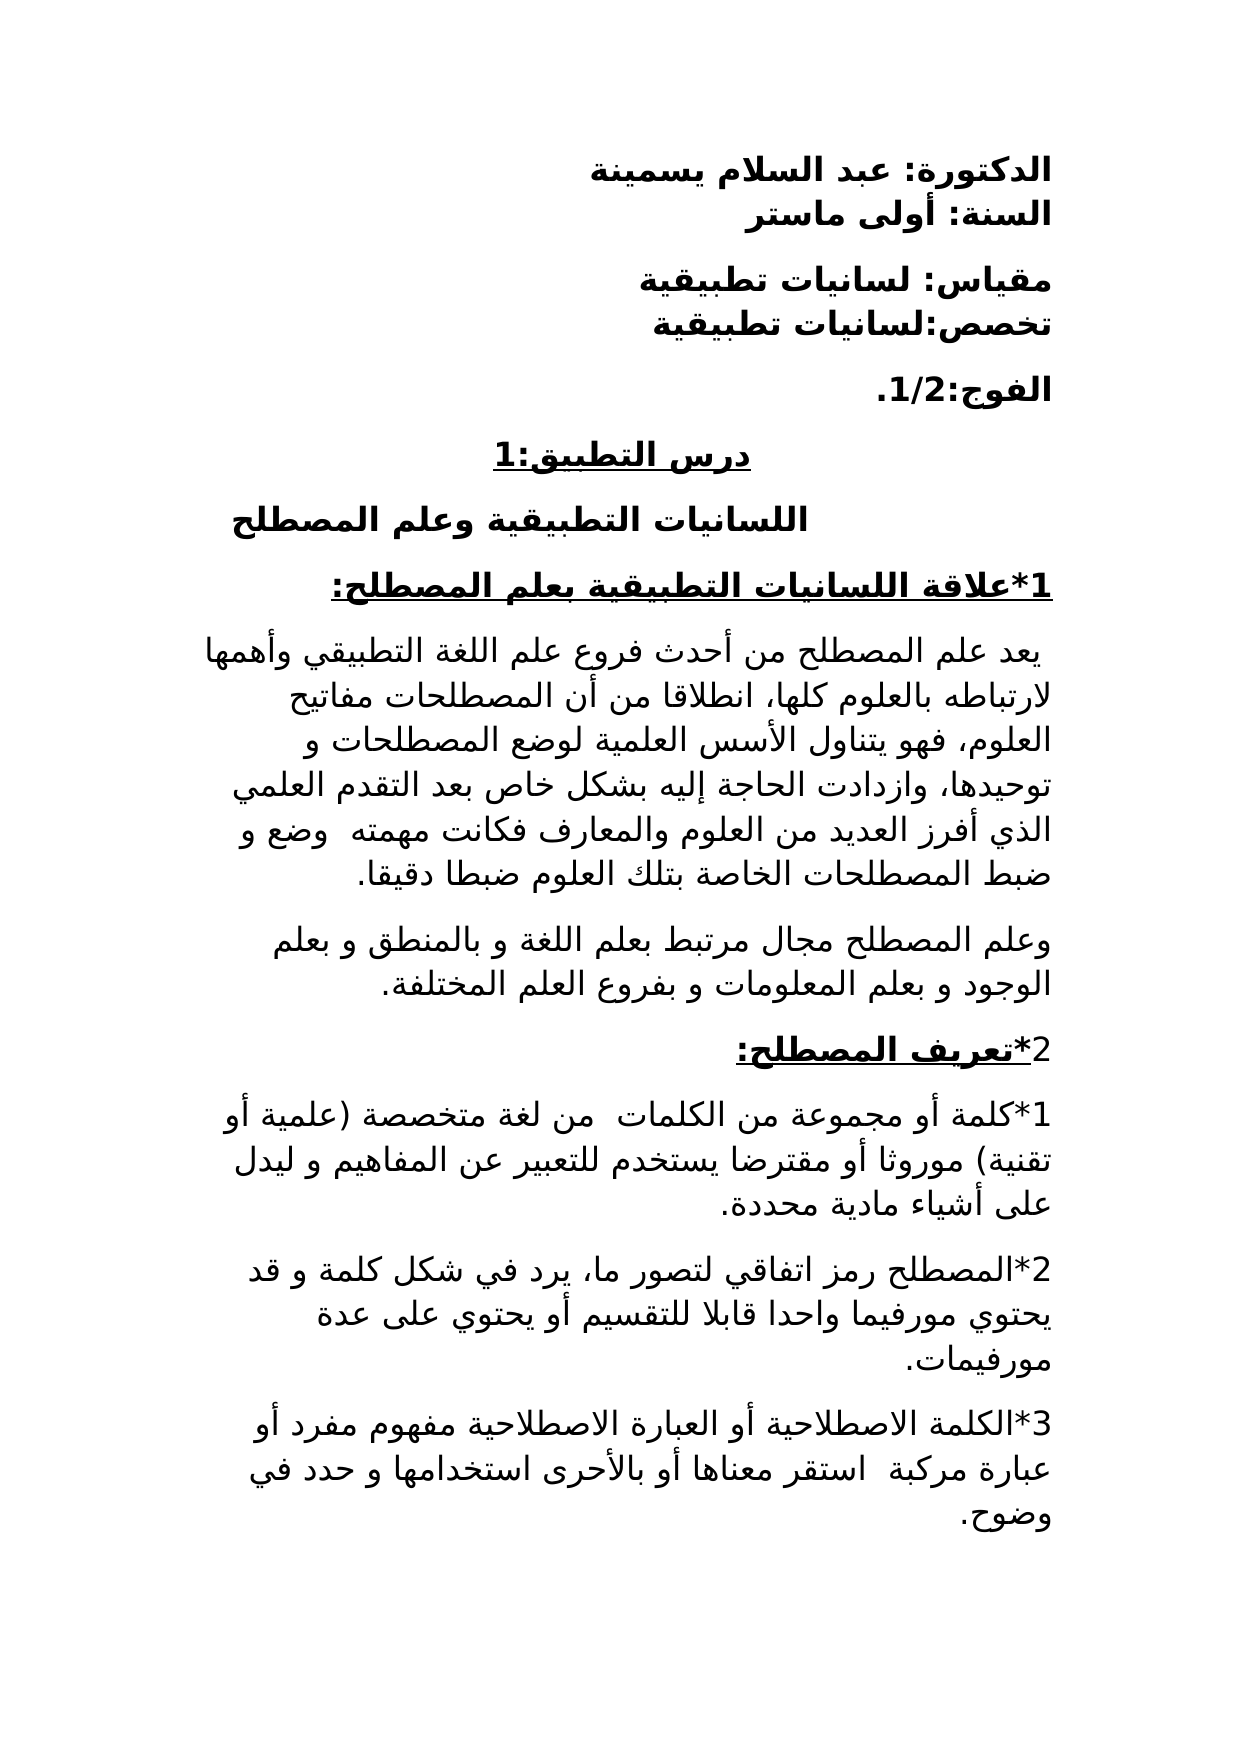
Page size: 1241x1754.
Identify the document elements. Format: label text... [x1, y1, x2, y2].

text 1*كلمة أو مجموعة من الكلمات من لغة متخصصة (علمية أو تقنية) موروثا أو مقترضا يستخدم للتعبير عن المفاهيم و ليدل على أشياء مادية محددة. [187, 1095, 1053, 1223]
text 2*تعريف المصطلح: [187, 1030, 1053, 1069]
text يعد علم المصطلح من أحدث فروع علم اللغة التطبيقي وأهمها لارتباطه بالعلوم كلها، انطلاقا من أن المصطلحات مفاتيح العلوم، فهو يتناول الأسس العلمية لوضع المصطلحات و توحيدها، وازدادت الحاجة إليه بشكل خاص بعد التقدم العلمي الذي أفرز العديد من العلوم والمعارف فكانت مهمته وضع و ضبط المصطلحات الخاصة بتلك العلوم ضبطا دقيقا. [187, 632, 1053, 893]
text وعلم المصطلح مجال مرتبط بعلم اللغة و بالمنطق و بعلم الوجود و بعلم المعلومات و بفروع العلم المختلفة. [187, 920, 1053, 1003]
text الدكتورة: عبد السلام يسمينة السنة: أولى ماستر [187, 150, 1053, 233]
text اللسانيات التطبيقية وعلم المصطلح [187, 501, 1053, 540]
text 3*الكلمة الاصطلاحية أو العبارة الاصطلاحية مفهوم مفرد أو عبارة مركبة استقر معناها أو بالأحرى استخدامها و حدد في وضوح. [187, 1404, 1053, 1533]
text درس التطبيق:1 [187, 435, 1053, 474]
text 1*علاقة اللسانيات التطبيقية بعلم المصطلح: [187, 566, 1053, 605]
text مقياس: لسانيات تطبيقية تخصص:لسانيات تطبيقية [187, 260, 1053, 343]
text الفوج:1/2. [187, 370, 1053, 409]
text 2*المصطلح رمز اتفاقي لتصور ما، يرد في شكل كلمة و قد يحتوي مورفيما واحدا قابلا للتقسيم أو يحتوي على عدة مورفيمات. [187, 1250, 1053, 1378]
